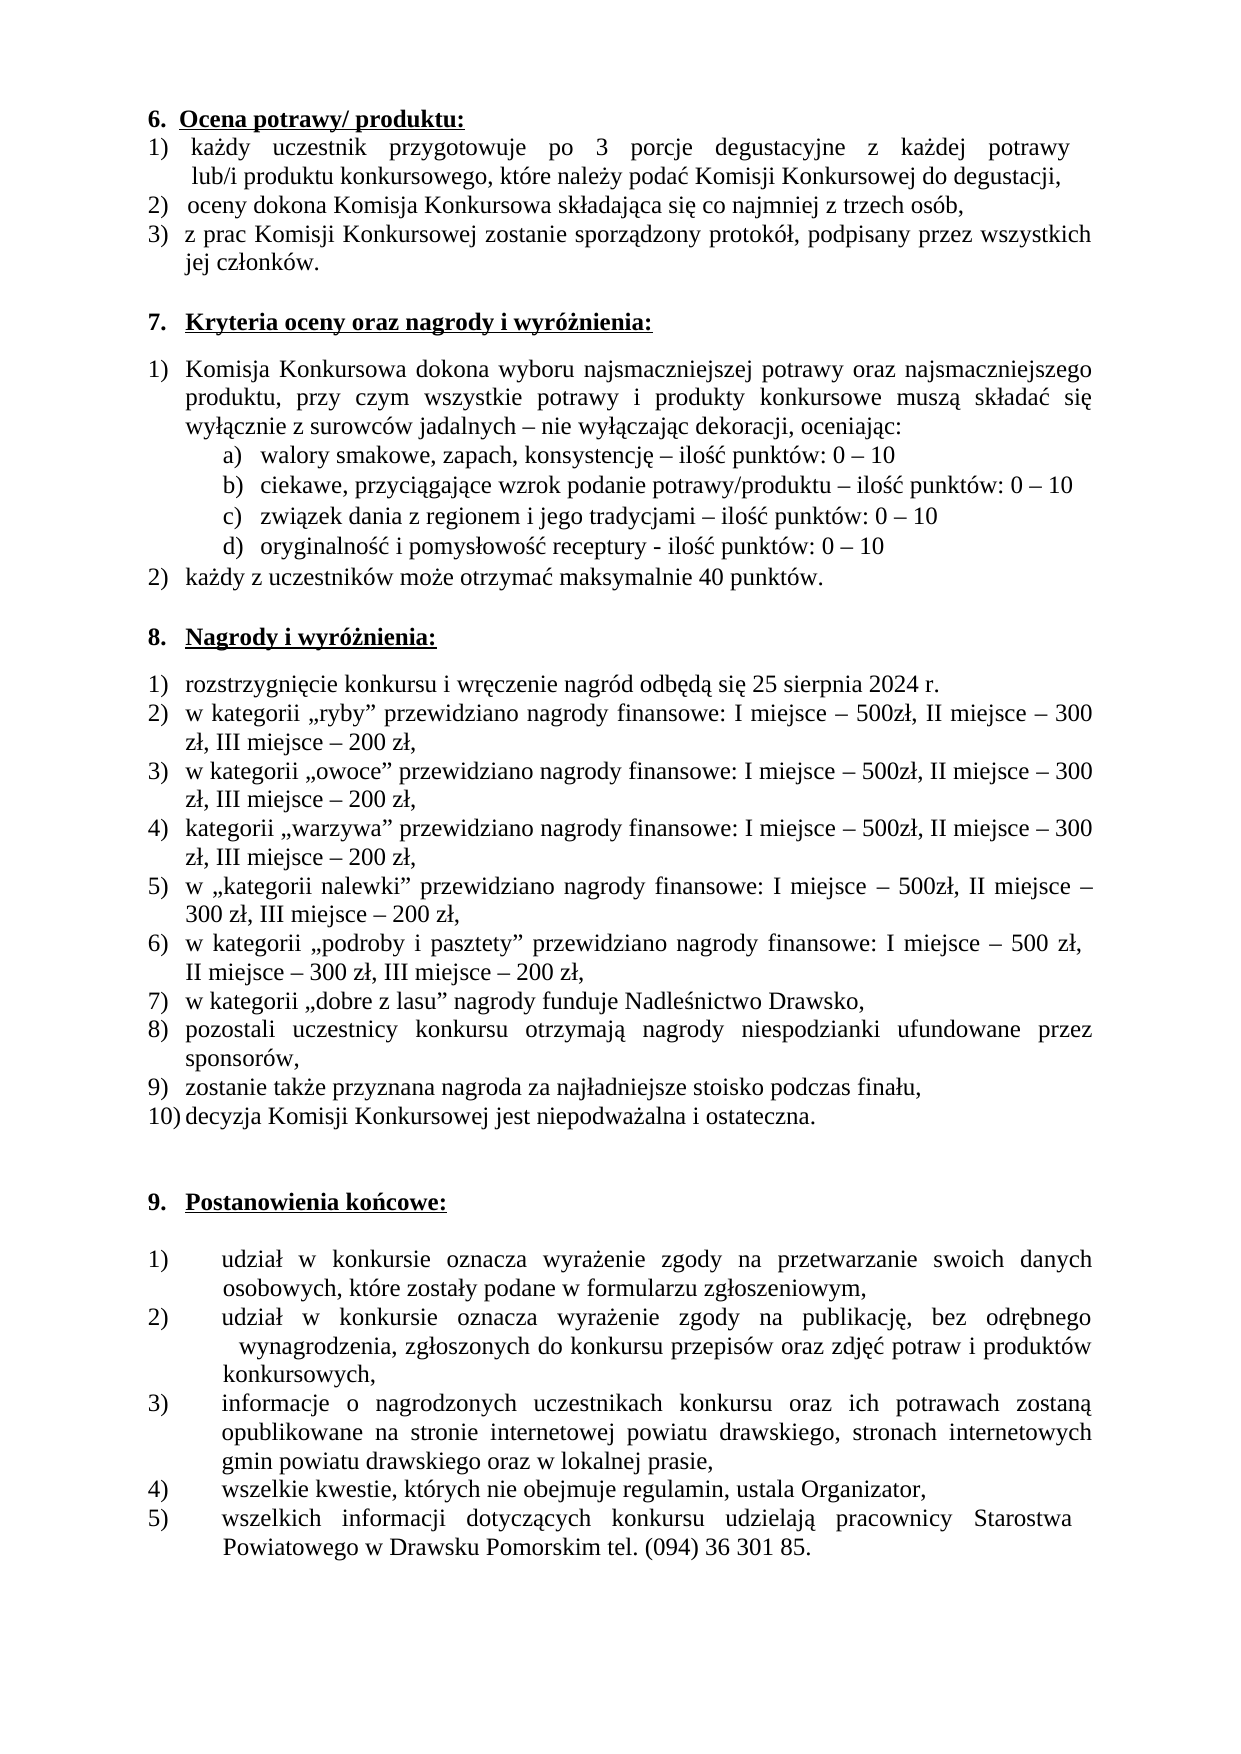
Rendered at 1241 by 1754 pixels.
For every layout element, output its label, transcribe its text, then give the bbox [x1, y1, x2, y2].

list wszelkie kwestie, których nie obejmuje regulamin, ustala Organizator, [148, 1474, 1093, 1503]
list rozstrzygnięcie konkursu i wręczenie nagród odbędą się 25 sierpnia 2024 r. [148, 669, 1093, 698]
list udział w konkursie oznacza wyrażenie zgody na przetwarzanie swoich danych osobowych, które zostały podane w formularzu zgłoszeniowym, [148, 1244, 1093, 1302]
list w kategorii „dobre z lasu” nagrody funduje Nadleśnictwo Drawsko, [148, 986, 1093, 1014]
list każdy z uczestników może otrzymać maksymalnie 40 punktów. [148, 562, 1093, 590]
text 6. Ocena potrawy/ produktu: [148, 104, 1093, 132]
list Postanowienia końcowe: [148, 1187, 1093, 1216]
list wszelkich informacji dotyczących konkursu udzielają pracownicy Starostwa Powiatowego w Drawsku Pomorskim tel. (094) 36 301 85. [148, 1503, 1093, 1561]
text 1) każdy uczestnik przygotowuje po 3 porcje degustacyjne z każdej potrawy lub/i produktu konkursowego, które należy podać Komisji Konkursowej do degustacji, [148, 132, 1093, 190]
text 2) oceny dokona Komisja Konkursowa składająca się co najmniej z trzech osób, [148, 190, 1093, 219]
list Nagrody i wyróżnienia: [148, 622, 1093, 651]
list w kategorii „podroby i pasztety” przewidziano nagrody finansowe: I miejsce – 500 zł, II miejsce – 300 zł, III miejsce – 200 zł, [148, 928, 1093, 986]
list walory smakowe, zapach, konsystencję – ilość punktów: 0 – 10 [223, 440, 1093, 469]
list decyzja Komisji Konkursowej jest niepodważalna i ostateczna. [148, 1101, 1093, 1129]
list Komisja Konkursowa dokona wyboru najsmaczniejszej potrawy oraz najsmaczniejszego produktu, przy czym wszystkie potrawy i produkty konkursowe muszą składać się wyłącznie z surowców jadalnych – nie wyłączając dekoracji, oceniając: [148, 354, 1093, 440]
list oryginalność i pomysłowość receptury - ilość punktów: 0 – 10 [223, 531, 1093, 560]
list Kryteria oceny oraz nagrody i wyróżnienia: [148, 307, 1093, 335]
list w kategorii „owoce” przewidziano nagrody finansowe: I miejsce – 500zł, II miejsce – 300 zł, III miejsce – 200 zł, [148, 756, 1093, 813]
list udział w konkursie oznacza wyrażenie zgody na publikację, bez odrębnego wynagrodzenia, zgłoszonych do konkursu przepisów oraz zdjęć potraw i produktów konkursowych, [148, 1302, 1093, 1388]
list związek dania z regionem i jego tradycjami – ilość punktów: 0 – 10 [223, 501, 1093, 529]
list zostanie także przyznana nagroda za najładniejsze stoisko podczas finału, [148, 1072, 1093, 1101]
list w kategorii „ryby” przewidziano nagrody finansowe: I miejsce – 500zł, II miejsce – 300 zł, III miejsce – 200 zł, [148, 698, 1093, 756]
list kategorii „warzywa” przewidziano nagrody finansowe: I miejsce – 500zł, II miejsce – 300 zł, III miejsce – 200 zł, [148, 813, 1093, 871]
list w „kategorii nalewki” przewidziano nagrody finansowe: I miejsce – 500zł, II miejsce – 300 zł, III miejsce – 200 zł, [148, 871, 1093, 928]
text 3) z prac Komisji Konkursowej zostanie sporządzony protokół, podpisany przez wszystkich jej członków. [148, 219, 1093, 276]
list pozostali uczestnicy konkursu otrzymają nagrody niespodzianki ufundowane przez sponsorów, [148, 1014, 1093, 1072]
list ciekawe, przyciągające wzrok podanie potrawy/produktu – ilość punktów: 0 – 10 [223, 470, 1093, 499]
list informacje o nagrodzonych uczestnikach konkursu oraz ich potrawach zostaną opublikowane na stronie internetowej powiatu drawskiego, stronach internetowych gmin powiatu drawskiego oraz w lokalnej prasie, [148, 1388, 1093, 1474]
